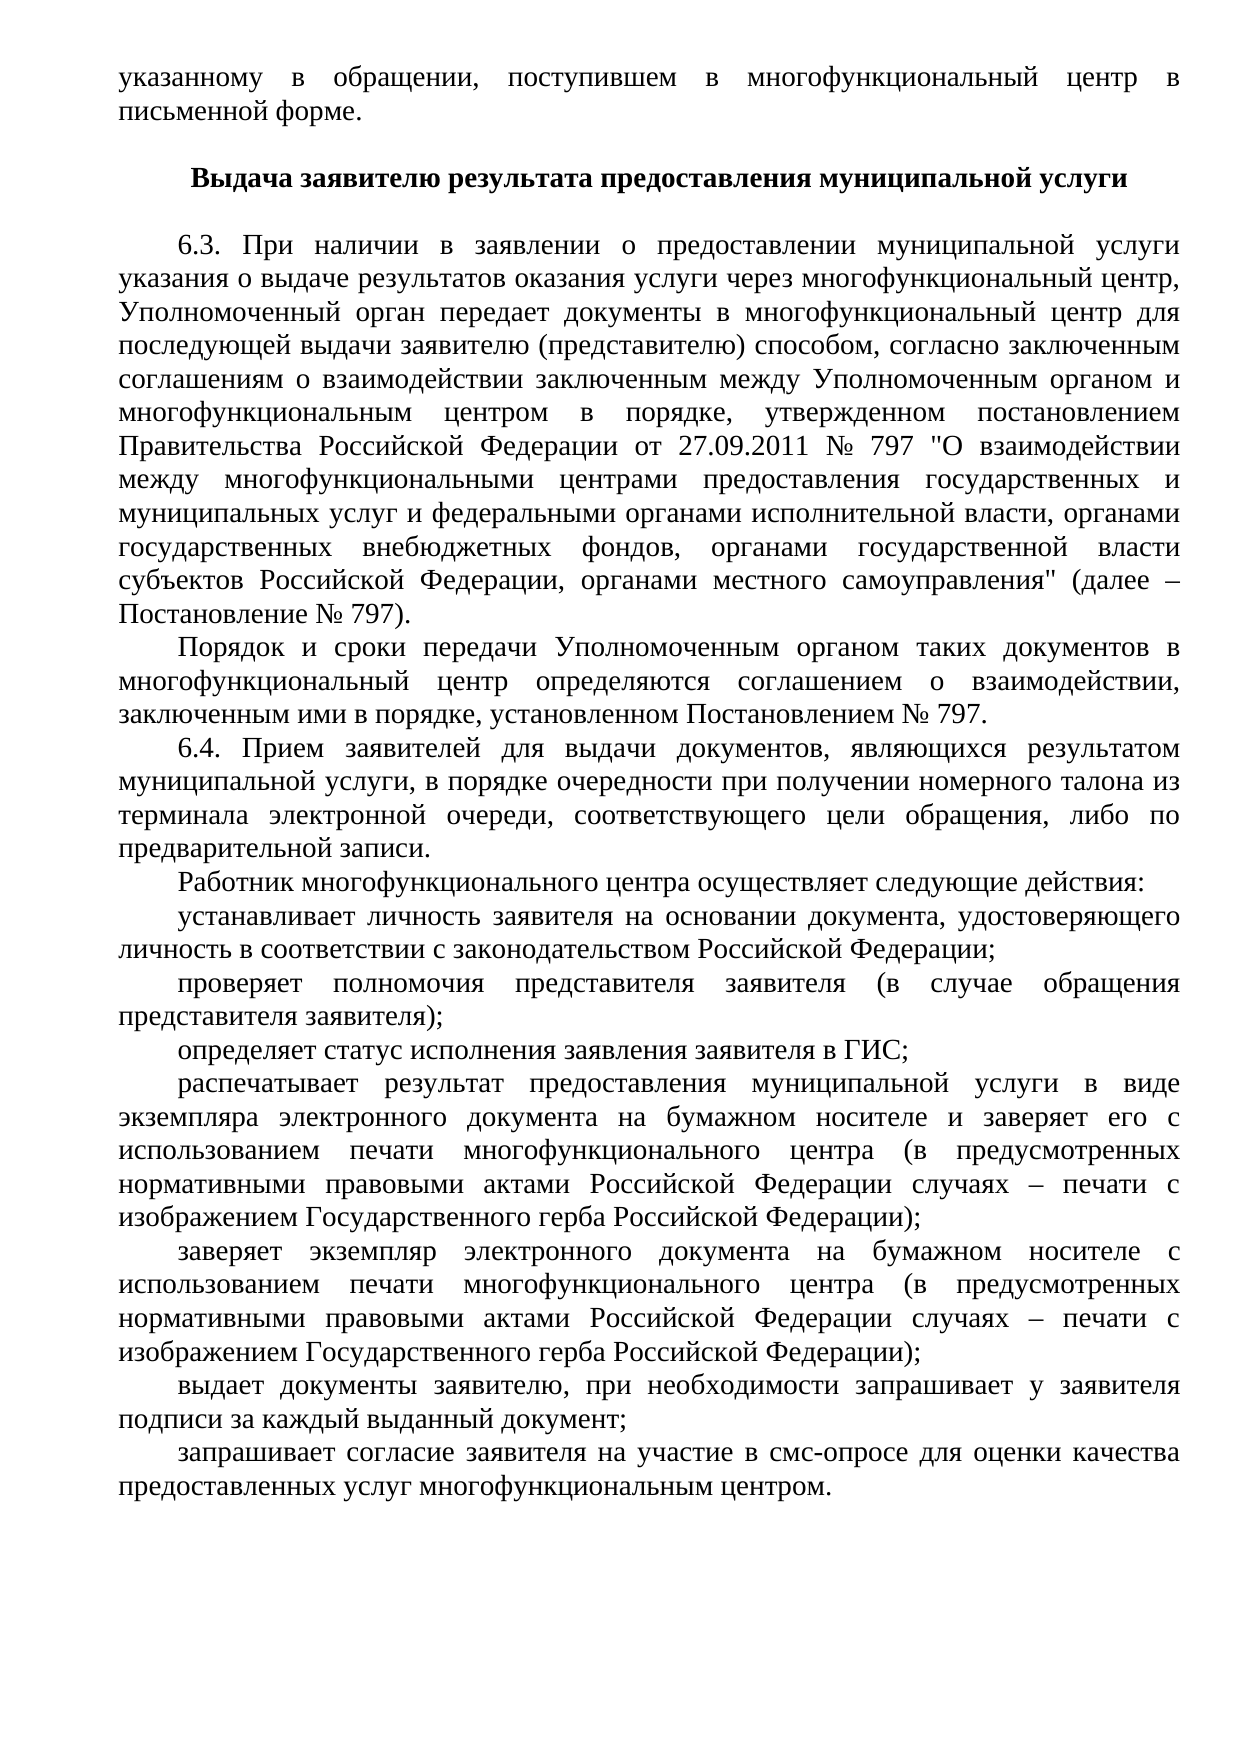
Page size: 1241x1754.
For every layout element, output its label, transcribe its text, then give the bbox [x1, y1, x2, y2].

text 6.4. Прием заявителей для выдачи документов, являющихся результатом муниципальной услуги, в порядке очередности при получении номерного талона из терминала электронной очереди, соответствующего цели обращения, либо по предварительной записи. [118, 730, 1181, 864]
text заверяет экземпляр электронного документа на бумажном носителе с использованием печати многофункционального центра (в предусмотренных нормативными правовыми актами Российской Федерации случаях – печати с изображением Государственного герба Российской Федерации); [118, 1233, 1181, 1367]
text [118, 59, 1181, 126]
text Порядок и сроки передачи Уполномоченным органом таких документов в многофункциональный центр определяются соглашением о взаимодействии, заключенным ими в порядке, установленном Постановлением № 797. [118, 629, 1181, 730]
subtitle Выдача заявителю результата предоставления муниципальной услуги [138, 160, 1181, 193]
text устанавливает личность заявителя на основании документа, удостоверяющего личность в соответствии с законодательством Российской Федерации; [118, 898, 1181, 965]
text распечатывает результат предоставления муниципальной услуги в виде экземпляра электронного документа на бумажном носителе и заверяет его с использованием печати многофункционального центра (в предусмотренных нормативными правовыми актами Российской Федерации случаях – печати с изображением Государственного герба Российской Федерации); [118, 1065, 1181, 1233]
text проверяет полномочия представителя заявителя (в случае обращения представителя заявителя); [118, 965, 1181, 1032]
text запрашивает согласие заявителя на участие в смс-опросе для оценки качества предоставленных услуг многофункциональным центром. [118, 1434, 1181, 1501]
text определяет статус исполнения заявления заявителя в ГИС; [118, 1032, 1181, 1065]
text Работник многофункционального центра осуществляет следующие действия: [118, 864, 1181, 898]
text 6.3. При наличии в заявлении о предоставлении муниципальной услуги указания о выдаче результатов оказания услуги через многофункциональный центр, Уполномоченный орган передает документы в многофункциональный центр для последующей выдачи заявителю (представителю) способом, согласно заключенным соглашениям о взаимодействии заключенным между Уполномоченным органом и многофункциональным центром в порядке, утвержденном постановлением Правительства Российской Федерации от 27.09.2011 № 797 "О взаимодействии между многофункциональными центрами предоставления государственных и муниципальных услуг и федеральными органами исполнительной власти, органами государственных внебюджетных фондов, органами государственной власти субъектов Российской Федерации, органами местного самоуправления" (далее – Постановление № 797). [118, 227, 1181, 629]
text выдает документы заявителю, при необходимости запрашивает у заявителя подписи за каждый выданный документ; [118, 1367, 1181, 1434]
